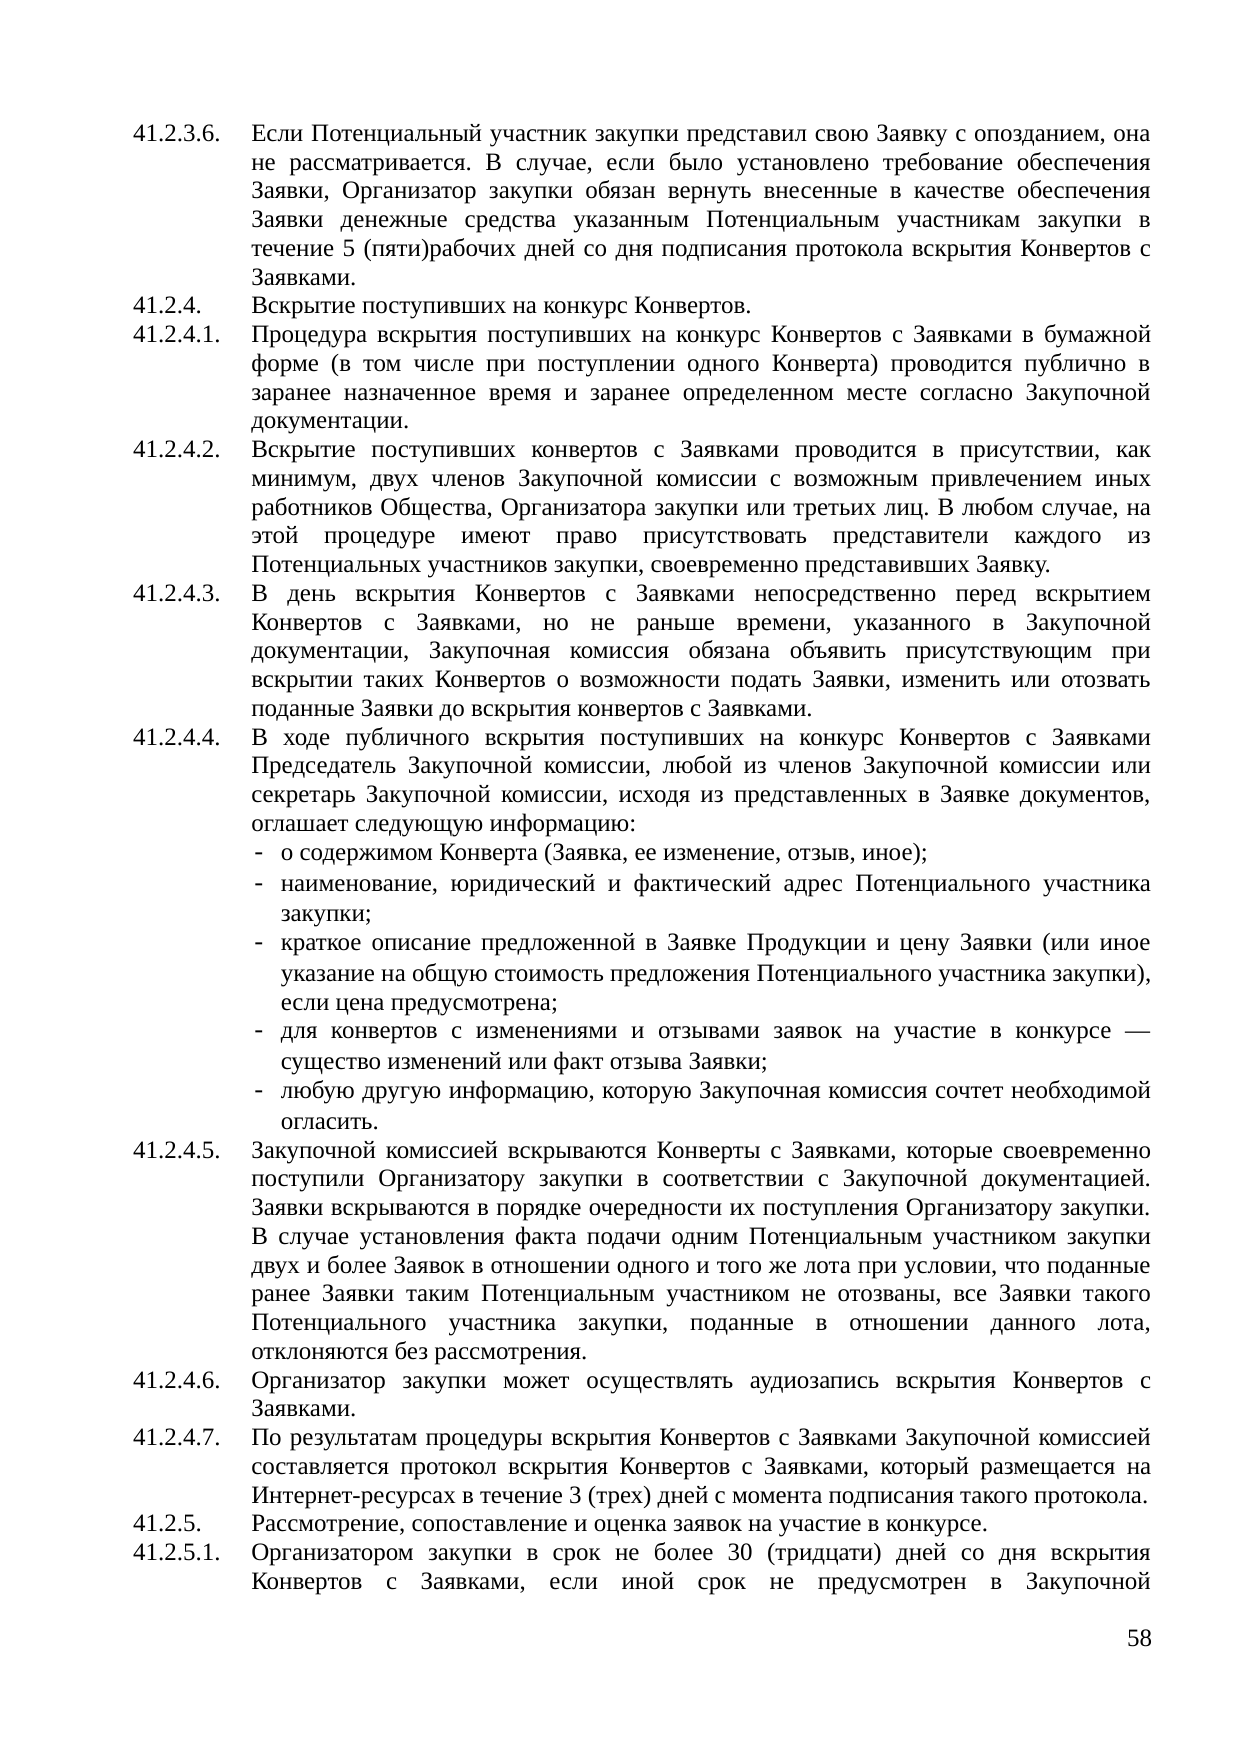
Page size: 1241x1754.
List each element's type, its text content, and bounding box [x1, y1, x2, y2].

list Вскрытие поступивших конвертов с Заявками проводится в присутствии, как минимум, двух членов Закупочной комиссии с возможным привлечением иных работников Общества, Организатора закупки или третьих лиц. В любом случае, на этой процедуре имеют право присутствовать представители каждого из Потенциальных участников закупки, своевременно представивших Заявку. [133, 434, 1152, 578]
list В день вскрытия Конвертов с Заявками непосредственно перед вскрытием Конвертов с Заявками, но не раньше времени, указанного в Закупочной документации, Закупочная комиссия обязана объявить присутствующим при вскрытии таких Конвертов о возможности подать Заявки, изменить или отозвать поданные Заявки до вскрытия конвертов с Заявками. [133, 578, 1152, 722]
list краткое описание предложенной в Заявке Продукции и цену Заявки (или иное указание на общую стоимость предложения Потенциального участника закупки), если цена предусмотрена; [251, 927, 1152, 1016]
list наименование, юридический и фактический адрес Потенциального участника закупки; [251, 868, 1152, 927]
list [133, 1537, 1152, 1595]
list любую другую информацию, которую Закупочная комиссия сочтет необходимой огласить. [251, 1075, 1152, 1135]
list В ходе публичного вскрытия поступивших на конкурс Конвертов с Заявками Председатель Закупочной комиссии, любой из членов Закупочной комиссии или секретарь Закупочной комиссии, исходя из представленных в Заявке документов, оглашает следующую информацию: [133, 722, 1152, 837]
list для конвертов с изменениями и отзывами заявок на участие в конкурсе — существо изменений или факт отзыва Заявки; [251, 1016, 1152, 1075]
list Процедура вскрытия поступивших на конкурс Конвертов с Заявками в бумажной форме (в том числе при поступлении одного Конверта) проводится публично в заранее назначенное время и заранее определенном месте согласно Закупочной документации. [133, 319, 1152, 434]
list Закупочной комиссией вскрываются Конверты с Заявками, которые своевременно поступили Организатору закупки в соответствии с Закупочной документацией. Заявки вскрываются в порядке очередности их поступления Организатору закупки. В случае установления факта подачи одним Потенциальным участником закупки двух и более Заявок в отношении одного и того же лота при условии, что поданные ранее Заявки таким Потенциальным участником не отозваны, все Заявки такого Потенциального участника закупки, поданные в отношении данного лота, отклоняются без рассмотрения. [133, 1135, 1152, 1365]
list о содержимом Конверта (Заявка, ее изменение, отзыв, иное); [251, 837, 1152, 868]
list По результатам процедуры вскрытия Конвертов с Заявками Закупочной комиссией составляется протокол вскрытия Конвертов с Заявками, который размещается на Интернет-ресурсах в течение 3 (трех) дней с момента подписания такого протокола. [133, 1422, 1152, 1508]
list Рассмотрение, сопоставление и оценка заявок на участие в конкурсе. [133, 1508, 1152, 1537]
list Вскрытие поступивших на конкурс Конвертов. [133, 291, 1152, 319]
list Если Потенциальный участник закупки представил свою Заявку с опозданием, она не рассматривается. В случае, если было установлено требование обеспечения Заявки, Организатор закупки обязан вернуть внесенные в качестве обеспечения Заявки денежные средства указанным Потенциальным участникам закупки в течение 5 (пяти)рабочих дней со дня подписания протокола вскрытия Конвертов с Заявками. [133, 118, 1152, 291]
list Организатор закупки может осуществлять аудиозапись вскрытия Конвертов с Заявками. [133, 1365, 1152, 1422]
